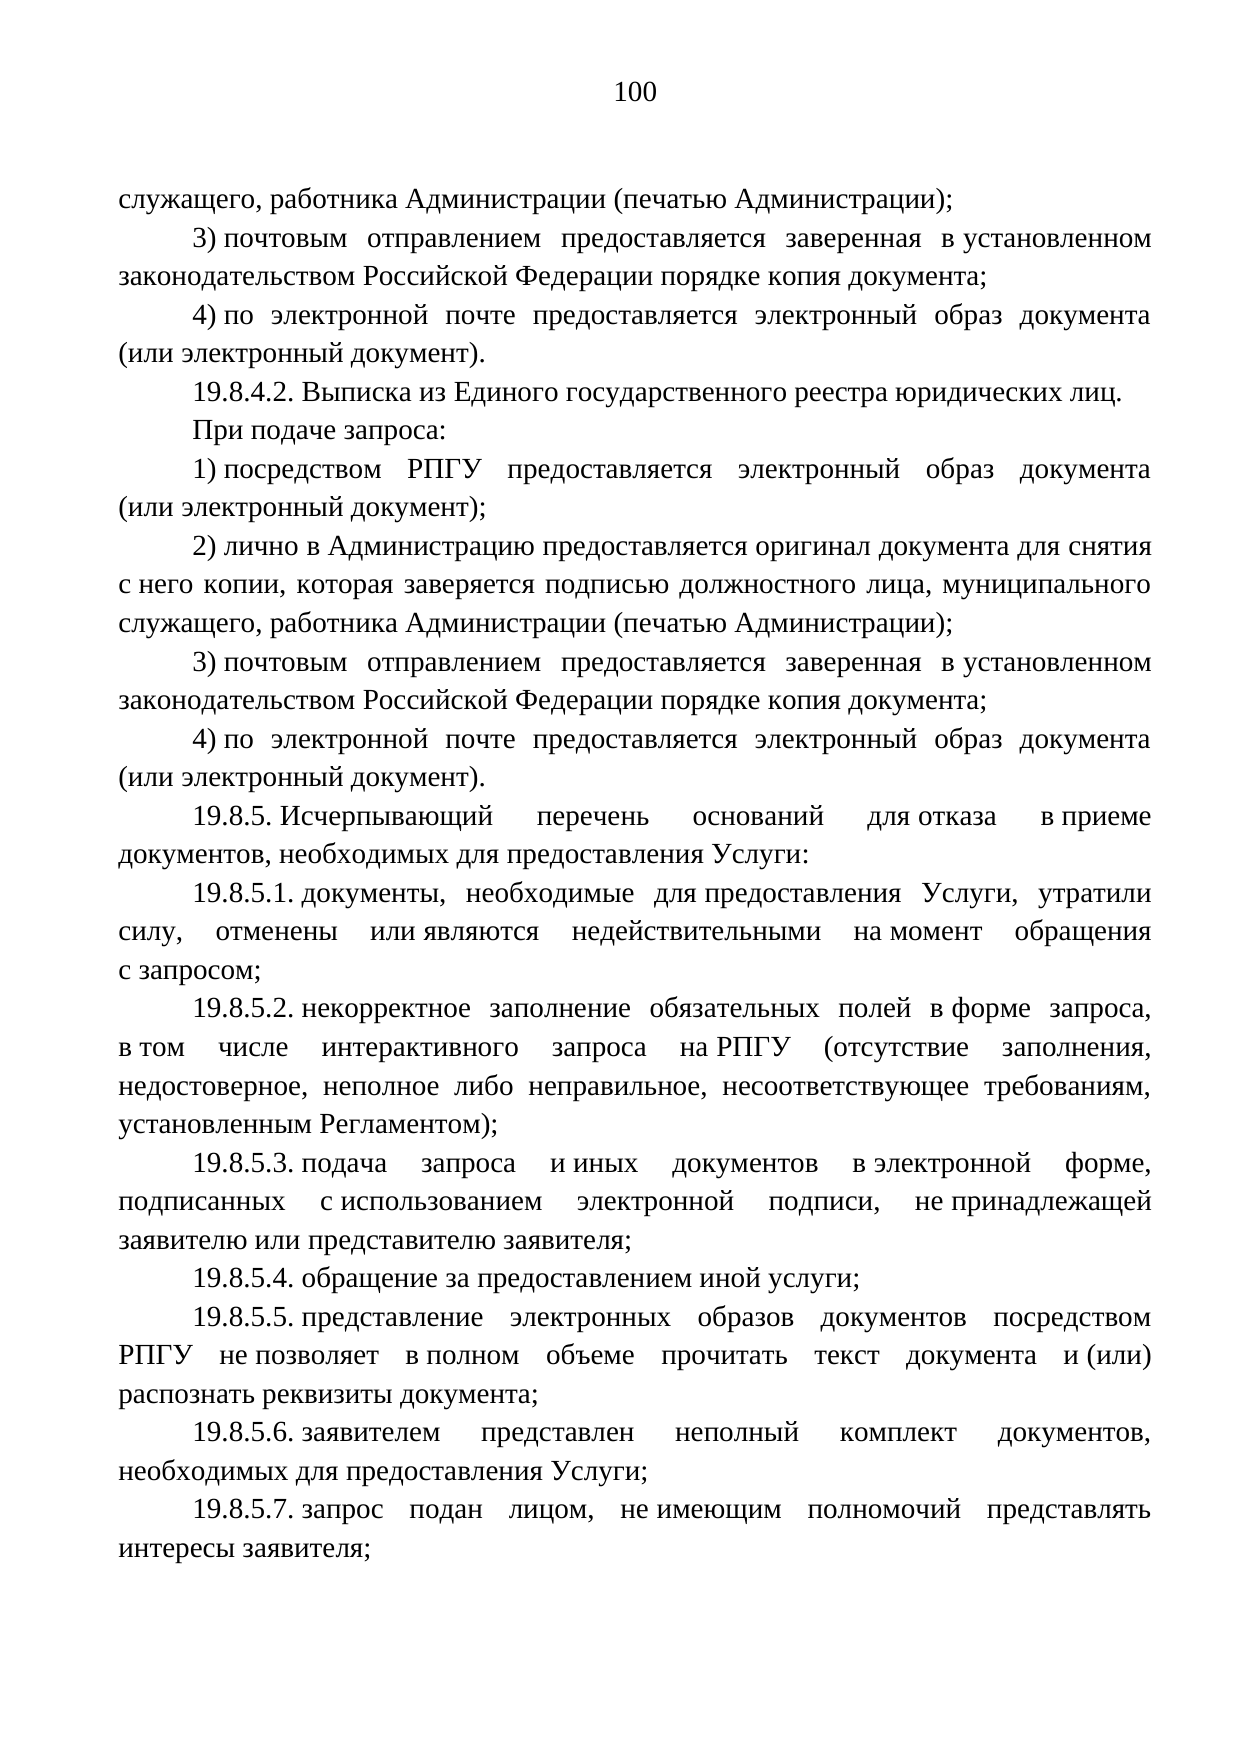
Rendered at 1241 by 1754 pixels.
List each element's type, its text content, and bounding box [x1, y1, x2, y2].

text 19.8.5.4. обращение за предоставлением иной услуги; [118, 1260, 1152, 1294]
text 19.8.4.2. Выписка из Единого государственного реестра юридических лиц. [118, 374, 1152, 407]
text 19.8.5.2. некорректное заполнение обязательных полей в форме запроса, в том числе интерактивного запроса на РПГУ (отсутствие заполнения, недостоверное, неполное либо неправильное, несоответствующее требованиям, установленным Регламентом); [118, 991, 1152, 1140]
text 19.8.5.1. документы, необходимые для предоставления Услуги, утратили силу, отменены или являются недействительными на момент обращения с запросом; [118, 875, 1152, 986]
text 4) по электронной почте предоставляется электронный образ документа (или электронный документ). [118, 297, 1152, 369]
text 19.8.5.3. подача запроса и иных документов в электронной форме, подписанных с использованием электронной подписи, не принадлежащей заявителю или представителю заявителя; [118, 1145, 1152, 1255]
text 3) почтовым отправлением предоставляется заверенная в установленном законодательством Российской Федерации порядке копия документа; [118, 644, 1152, 716]
text При подаче запроса: [118, 412, 1152, 446]
text 4) по электронной почте предоставляется электронный образ документа (или электронный документ). [118, 721, 1152, 793]
text 19.8.5. Исчерпывающий перечень оснований для отказа в приеме документов, необходимых для предоставления Услуги: [118, 798, 1152, 870]
text 19.8.5.7. запрос подан лицом, не имеющим полномочий представлять интересы заявителя; [118, 1492, 1152, 1564]
text 1) посредством РПГУ предоставляется электронный образ документа (или электронный документ); [118, 451, 1152, 523]
text 19.8.5.6. заявителем представлен неполный комплект документов, необходимых для предоставления Услуги; [118, 1414, 1152, 1487]
text 19.8.5.5. представление электронных образов документов посредством РПГУ не позволяет в полном объеме прочитать текст документа и (или) распознать реквизиты документа; [118, 1299, 1152, 1409]
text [118, 181, 1152, 215]
text 3) почтовым отправлением предоставляется заверенная в установленном законодательством Российской Федерации порядке копия документа; [118, 220, 1152, 292]
